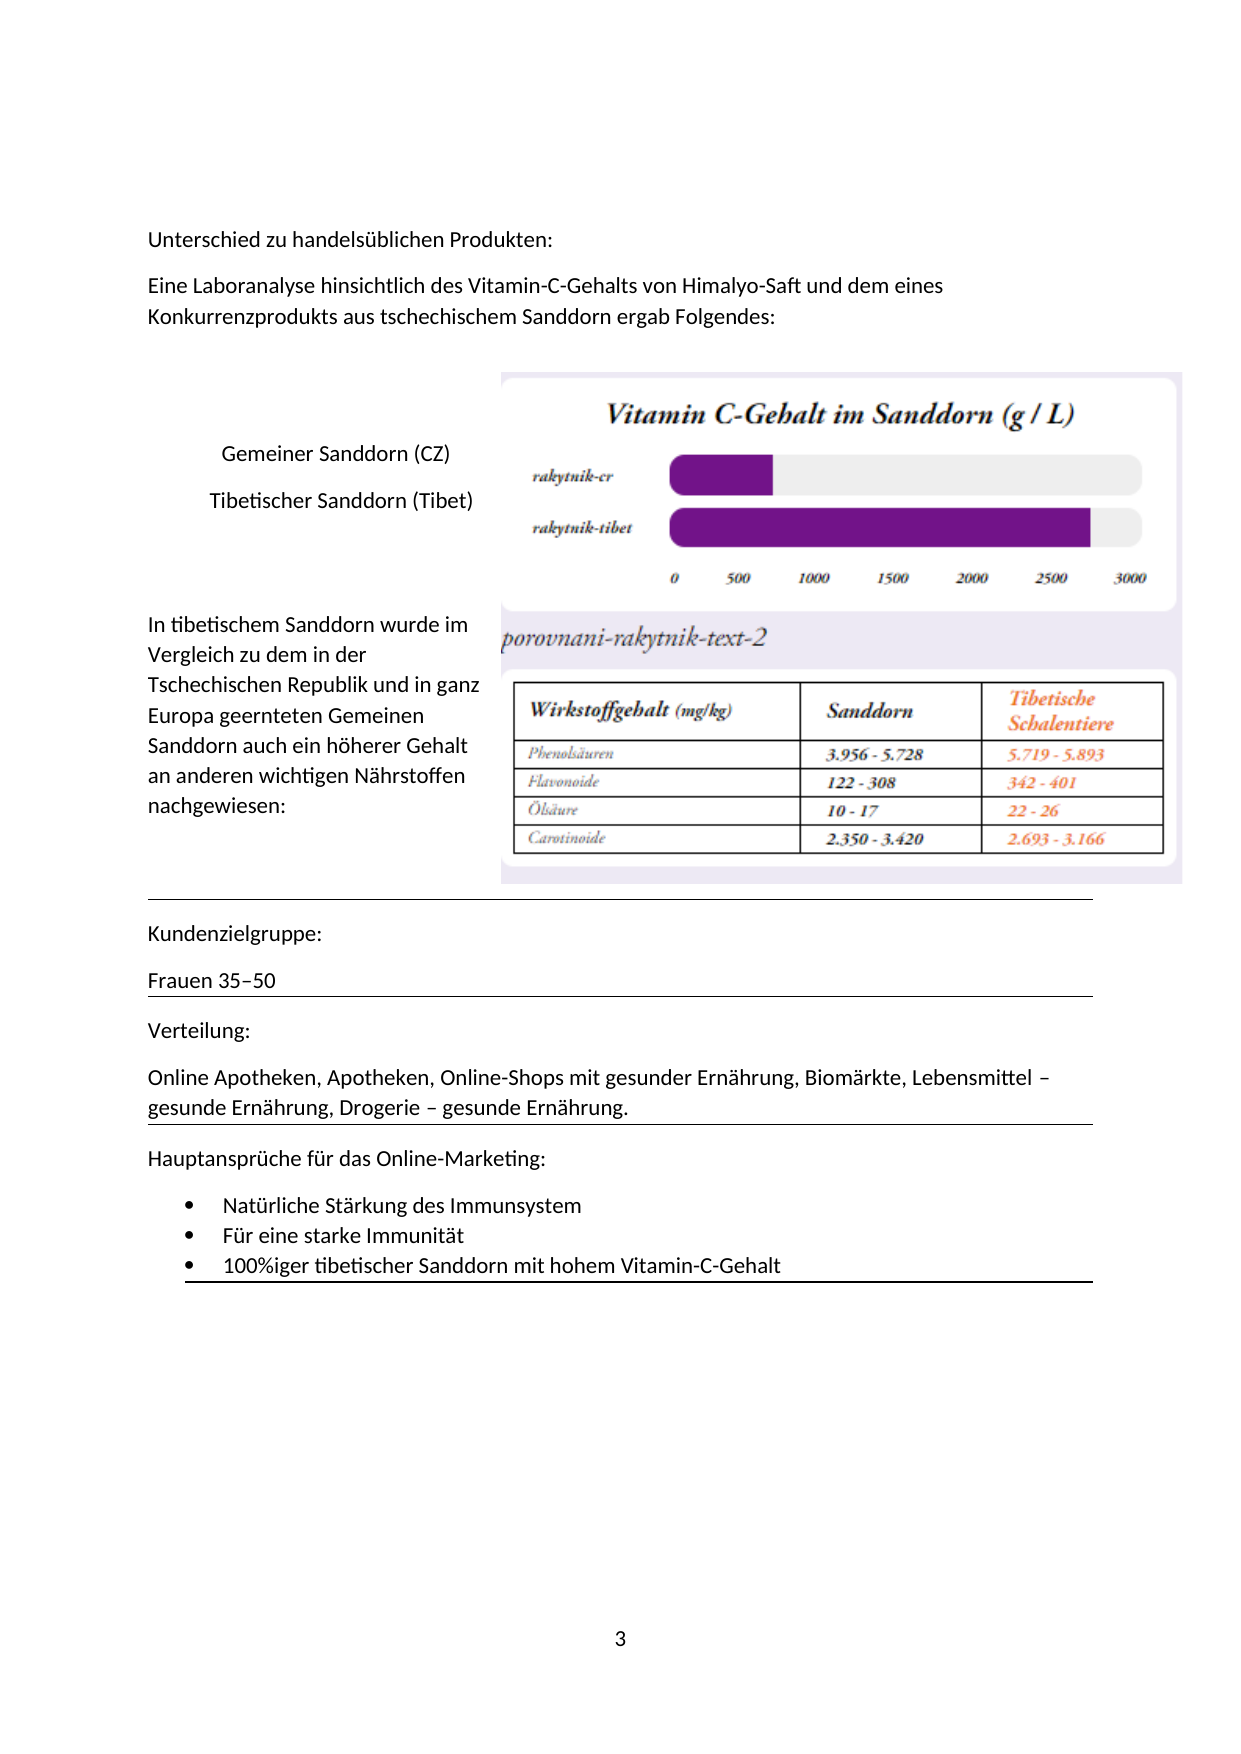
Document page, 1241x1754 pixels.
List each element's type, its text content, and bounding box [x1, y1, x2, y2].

text Tibetischer Sanddorn (Tibet) [148, 486, 501, 514]
text Verteilung: [148, 1016, 1093, 1044]
text Gemeiner Sanddorn (CZ) [148, 349, 1093, 467]
list 100%iger tibetischer Sanddorn mit hohem Vitamin-C-Gehalt [185, 1251, 1093, 1281]
text Eine Laboranalyse hinsichtlich des Vitamin-C-Gehalts von Himalyo-Saft und dem eines Konkurrenzprodukts aus tschechischem Sanddorn ergab Folgendes: [148, 272, 1093, 330]
text Hauptansprüche für das Online-Marketing: [148, 1144, 1093, 1172]
picture [501, 372, 1183, 884]
text Frauen 35–50 [148, 966, 1093, 996]
list Für eine starke Immunität [185, 1221, 1093, 1249]
text Online Apotheken, Apotheken, Online-Shops mit gesunder Ernährung, Biomärkte, Lebensmittel – gesunde Ernährung, Drogerie – gesunde Ernährung. [148, 1063, 1093, 1124]
text Kundenzielgruppe: [148, 919, 1093, 947]
text Unterschied zu handelsüblichen Produkten: [148, 225, 1093, 253]
text In tibetischem Sanddorn wurde im Vergleich zu dem in der Tschechischen Republik und in ganz Europa geernteten Gemeinen Sanddorn auch ein höherer Gehalt an anderen wichtigen Nährstoffen nachgewiesen: [148, 610, 501, 819]
list Natürliche Stärkung des Immunsystem [185, 1191, 1093, 1219]
